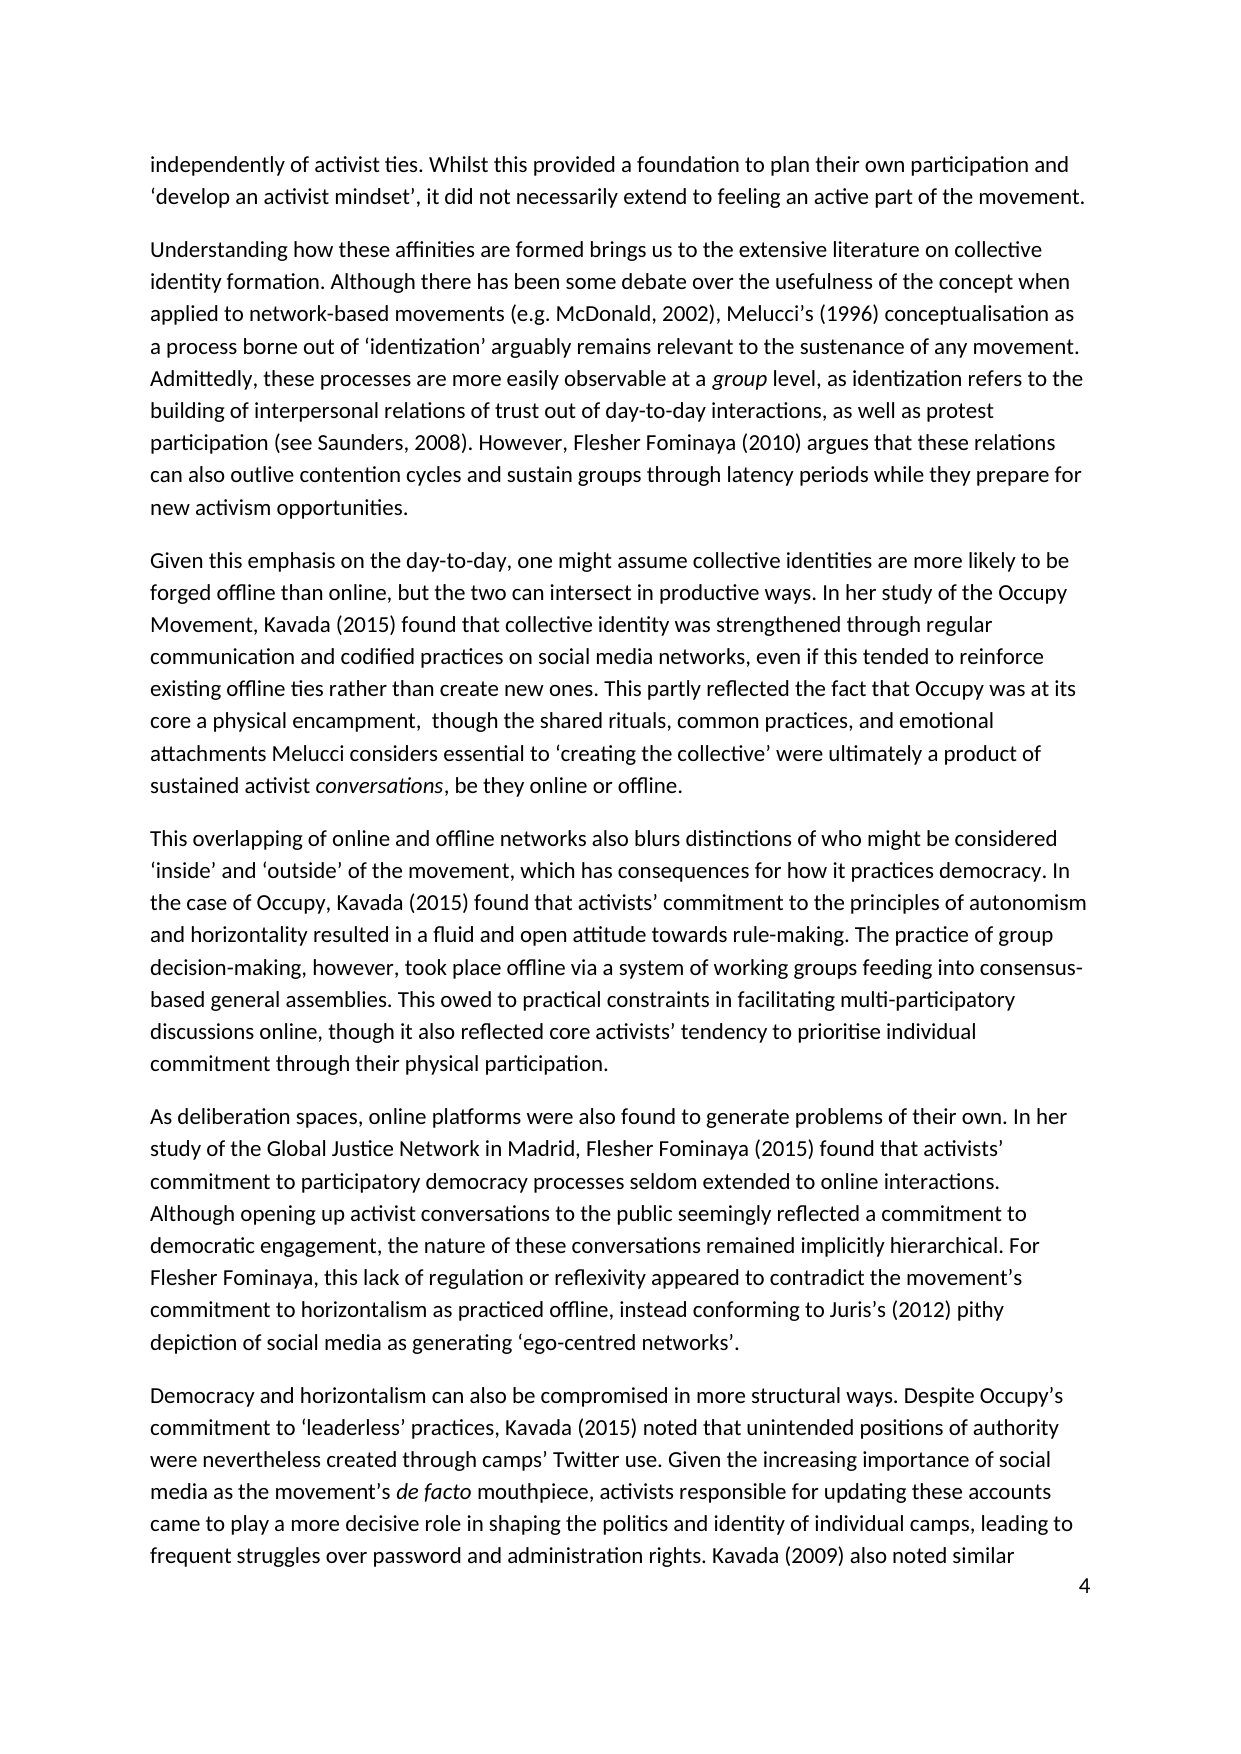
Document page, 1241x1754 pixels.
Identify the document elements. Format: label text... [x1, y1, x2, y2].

text As deliberation spaces, online platforms were also found to generate problems of their own. In her study of the Global Justice Network in Madrid, Flesher Fominaya (2015) found that activists’ commitment to participatory democracy processes seldom extended to online interactions. Although opening up activist conversations to the public seemingly reflected a commitment to democratic engagement, the nature of these conversations remained implicitly hierarchical. For Flesher Fominaya, this lack of regulation or reflexivity appeared to contradict the movement’s commitment to horizontalism as practiced offline, instead conforming to Juris’s (2012) pithy depiction of social media as generating ‘ego-centred networks’. [150, 1102, 1090, 1356]
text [150, 150, 1090, 210]
text Given this emphasis on the day-to-day, one might assume collective identities are more likely to be forged offline than online, but the two can intersect in productive ways. In her study of the Occupy Movement, Kavada (2015) found that collective identity was strengthened through regular communication and codified practices on social media networks, even if this tended to reinforce existing offline ties rather than create new ones. This partly reflected the fact that Occupy was at its core a physical encampment, though the shared rituals, common practices, and emotional attachments Melucci considers essential to ‘creating the collective’ were ultimately a product of sustained activist conversations, be they online or offline. [150, 546, 1090, 799]
text This overlapping of online and offline networks also blurs distinctions of who might be considered ‘inside’ and ‘outside’ of the movement, which has consequences for how it practices democracy. In the case of Occupy, Kavada (2015) found that activists’ commitment to the principles of autonomism and horizontality resulted in a fluid and open attitude towards rule-making. The practice of group decision-making, however, took place offline via a system of working groups feeding into consensus-based general assemblies. This owed to practical constraints in facilitating multi-participatory discussions online, though it also reflected core activists’ tendency to prioritise individual commitment through their physical participation. [150, 824, 1090, 1077]
text Understanding how these affinities are formed brings us to the extensive literature on collective identity formation. Although there has been some debate over the usefulness of the concept when applied to network-based movements (e.g. McDonald, 2002), Melucci’s (1996) conceptualisation as a process borne out of ‘identization’ arguably remains relevant to the sustenance of any movement. Admittedly, these processes are more easily observable at a group level, as identization refers to the building of interpersonal relations of trust out of day-to-day interactions, as well as protest participation (see Saunders, 2008). However, Flesher Fominaya (2010) argues that these relations can also outlive contention cycles and sustain groups through latency periods while they prepare for new activism opportunities. [150, 235, 1090, 521]
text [150, 1381, 1090, 1570]
